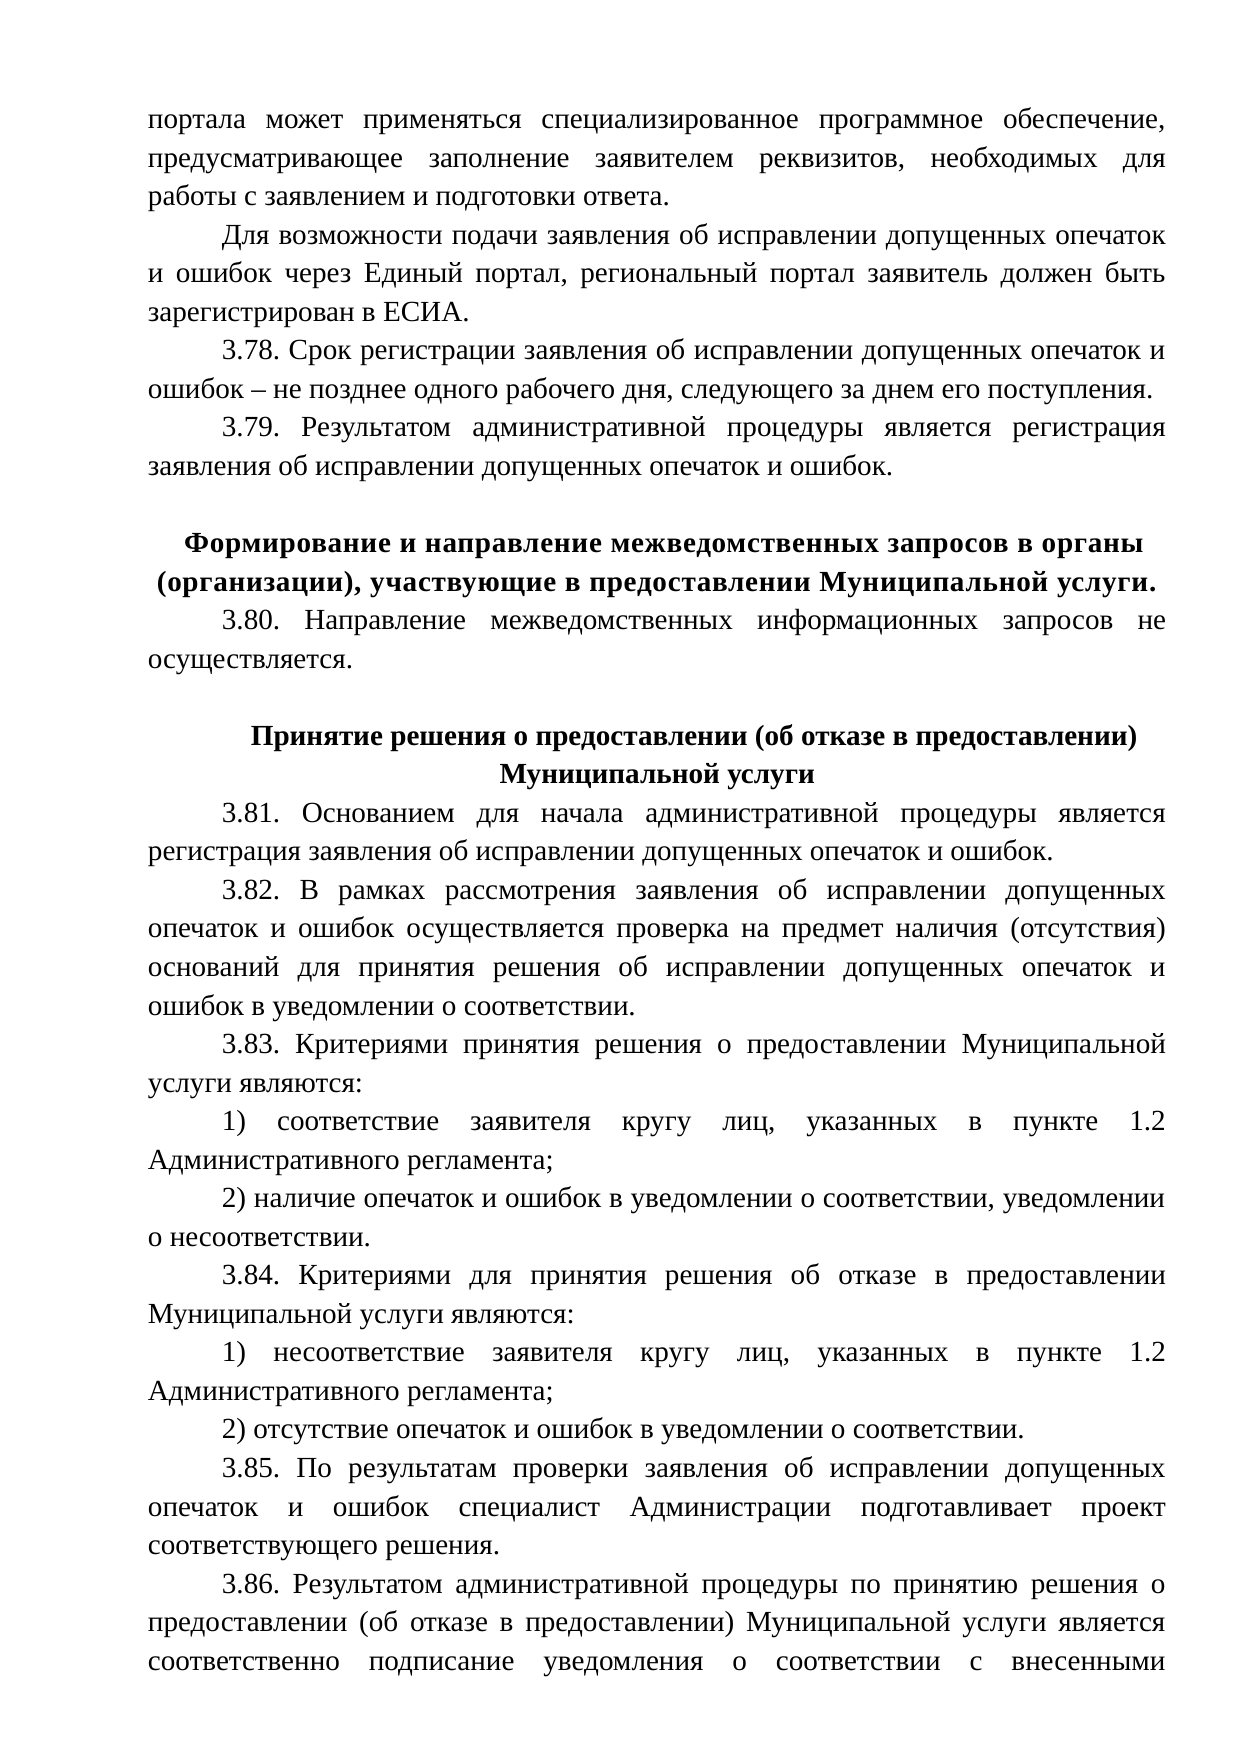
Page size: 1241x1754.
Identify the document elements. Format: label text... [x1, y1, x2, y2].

text 3.80. Направление межведомственных информационных запросов не осуществляется. [148, 602, 1167, 674]
text 3.85. По результатам проверки заявления об исправлении допущенных опечаток и ошибок специалист Администрации подготавливает проект соответствующего решения. [148, 1450, 1167, 1561]
text Формирование и направление межведомственных запросов в органы (организации), участвующие в предоставлении Муниципальной услуги. [148, 525, 1167, 597]
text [148, 101, 1167, 212]
text 3.83. Критериями принятия решения о предоставлении Муниципальной услуги являются: [148, 1026, 1167, 1098]
text Для возможности подачи заявления об исправлении допущенных опечаток и ошибок через Единый портал, региональный портал заявитель должен быть зарегистрирован в ЕСИА. [148, 217, 1167, 327]
text 1) соответствие заявителя кругу лиц, указанных в пункте 1.2 Административного регламента; [148, 1103, 1167, 1175]
text 3.78. Срок регистрации заявления об исправлении допущенных опечаток и ошибок – не позднее одного рабочего дня, следующего за днем его поступления. [148, 332, 1167, 404]
text 3.82. В рамках рассмотрения заявления об исправлении допущенных опечаток и ошибок осуществляется проверка на предмет наличия (отсутствия) оснований для принятия решения об исправлении допущенных опечаток и ошибок в уведомлении о соответствии. [148, 872, 1167, 1021]
text 2) наличие опечаток и ошибок в уведомлении о соответствии, уведомлении о несоответствии. [148, 1180, 1167, 1252]
text 2) отсутствие опечаток и ошибок в уведомлении о соответствии. [148, 1412, 1167, 1445]
text Принятие решения о предоставлении (об отказе в предоставлении) Муниципальной услуги [148, 718, 1167, 790]
text 3.79. Результатом административной процедуры является регистрация заявления об исправлении допущенных опечаток и ошибок. [148, 409, 1167, 482]
text 3.81. Основанием для начала административной процедуры является регистрация заявления об исправлении допущенных опечаток и ошибок. [148, 795, 1167, 867]
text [148, 1566, 1167, 1676]
text 1) несоответствие заявителя кругу лиц, указанных в пункте 1.2 Административного регламента; [148, 1334, 1167, 1407]
text 3.84. Критериями для принятия решения об отказе в предоставлении Муниципальной услуги являются: [148, 1257, 1167, 1329]
